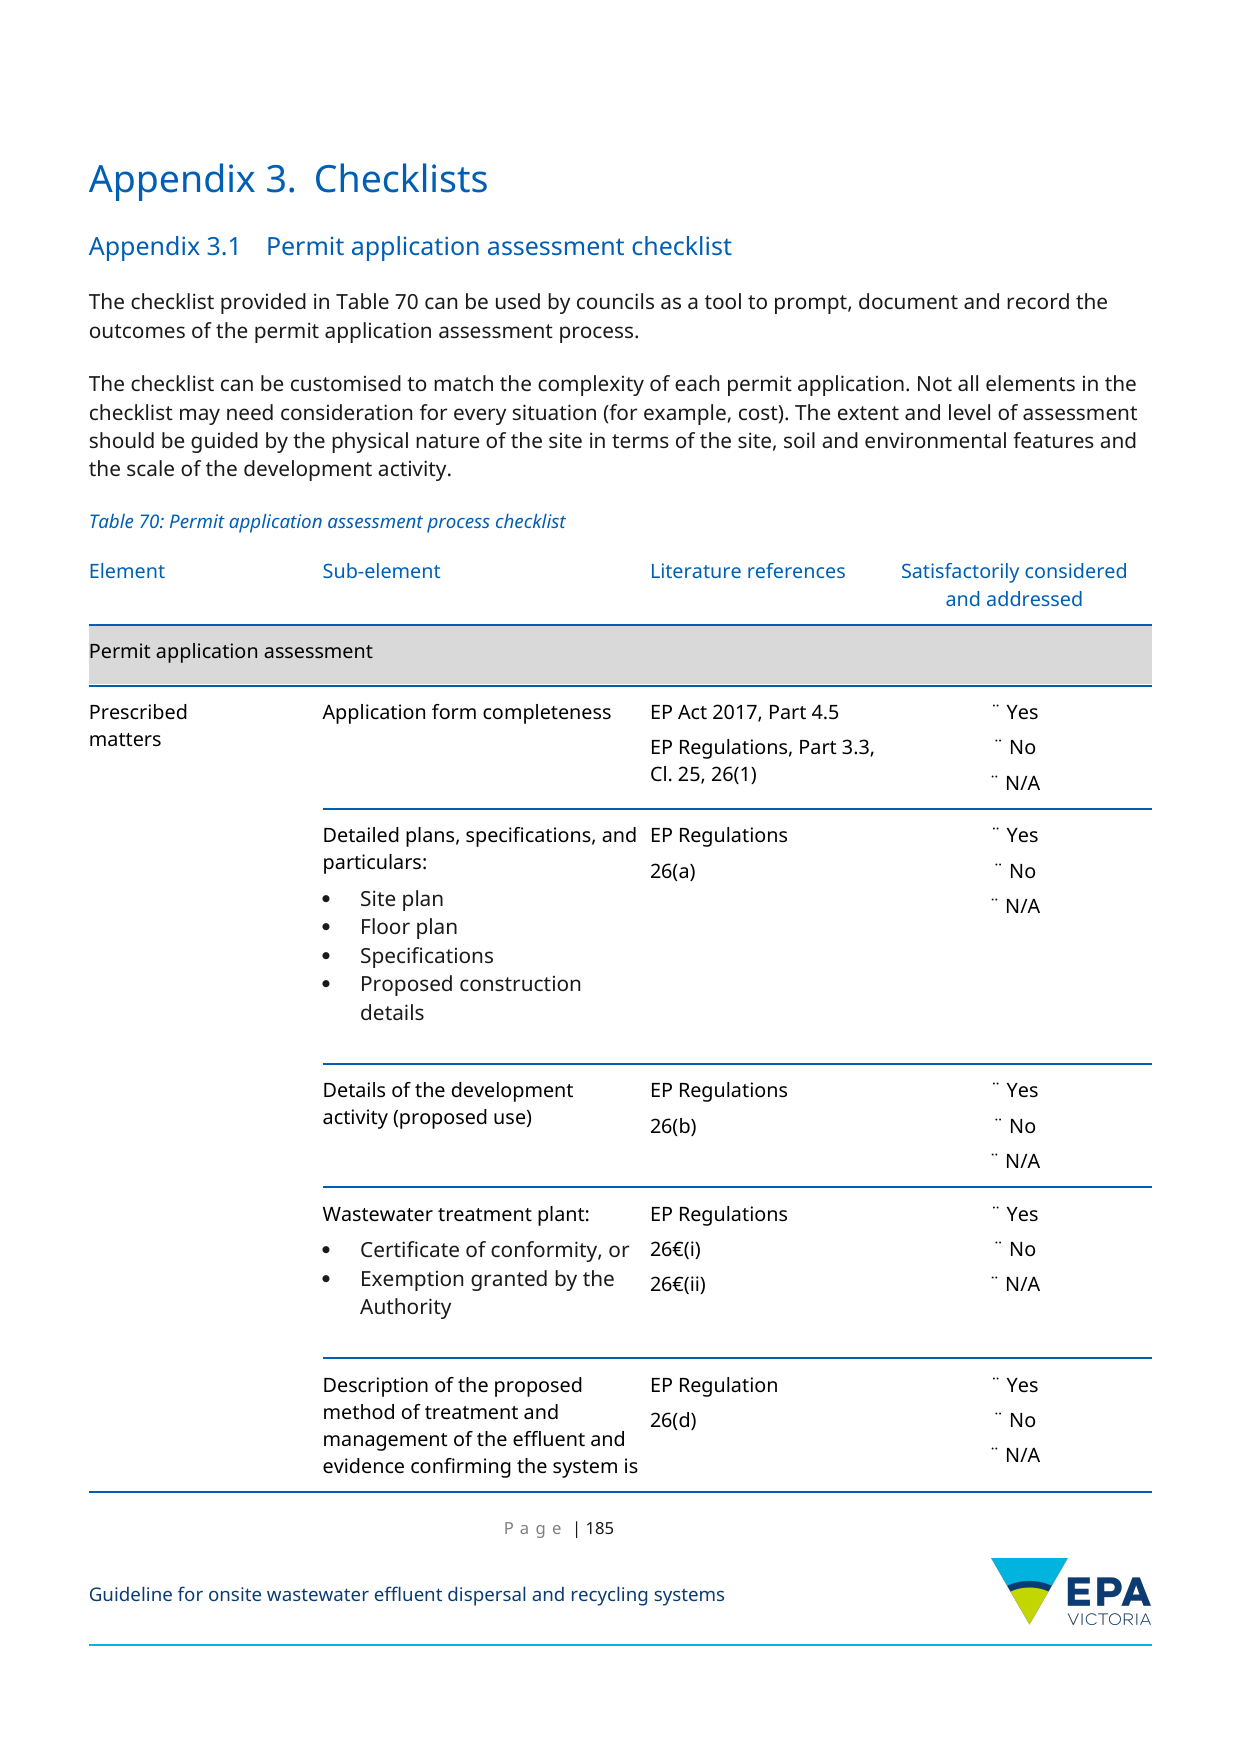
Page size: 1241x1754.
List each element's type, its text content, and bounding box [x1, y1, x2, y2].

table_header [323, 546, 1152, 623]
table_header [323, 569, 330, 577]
picture [991, 1558, 1151, 1625]
text Table 70: Permit application assessment process checklist [89, 508, 1152, 533]
text The checklist provided in Table 70 can be used by councils as a tool to prompt, document and record the outcomes of the permit application assessment process. [89, 287, 1152, 344]
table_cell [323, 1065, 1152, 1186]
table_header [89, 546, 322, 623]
text The checklist can be customised to match the complexity of each permit application. Not all elements in the checklist may need consideration for every situation (for example, cost). The extent and level of assessment should be guided by the physical nature of the site in terms of the site, soil and environmental features and the scale of the development activity. [89, 369, 1152, 483]
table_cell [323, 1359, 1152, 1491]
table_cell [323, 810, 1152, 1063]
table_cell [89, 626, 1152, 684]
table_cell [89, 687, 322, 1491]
subtitle Checklists [89, 152, 1152, 203]
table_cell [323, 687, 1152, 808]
subtitle Permit application assessment checklist [89, 228, 1152, 262]
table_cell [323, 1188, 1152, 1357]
